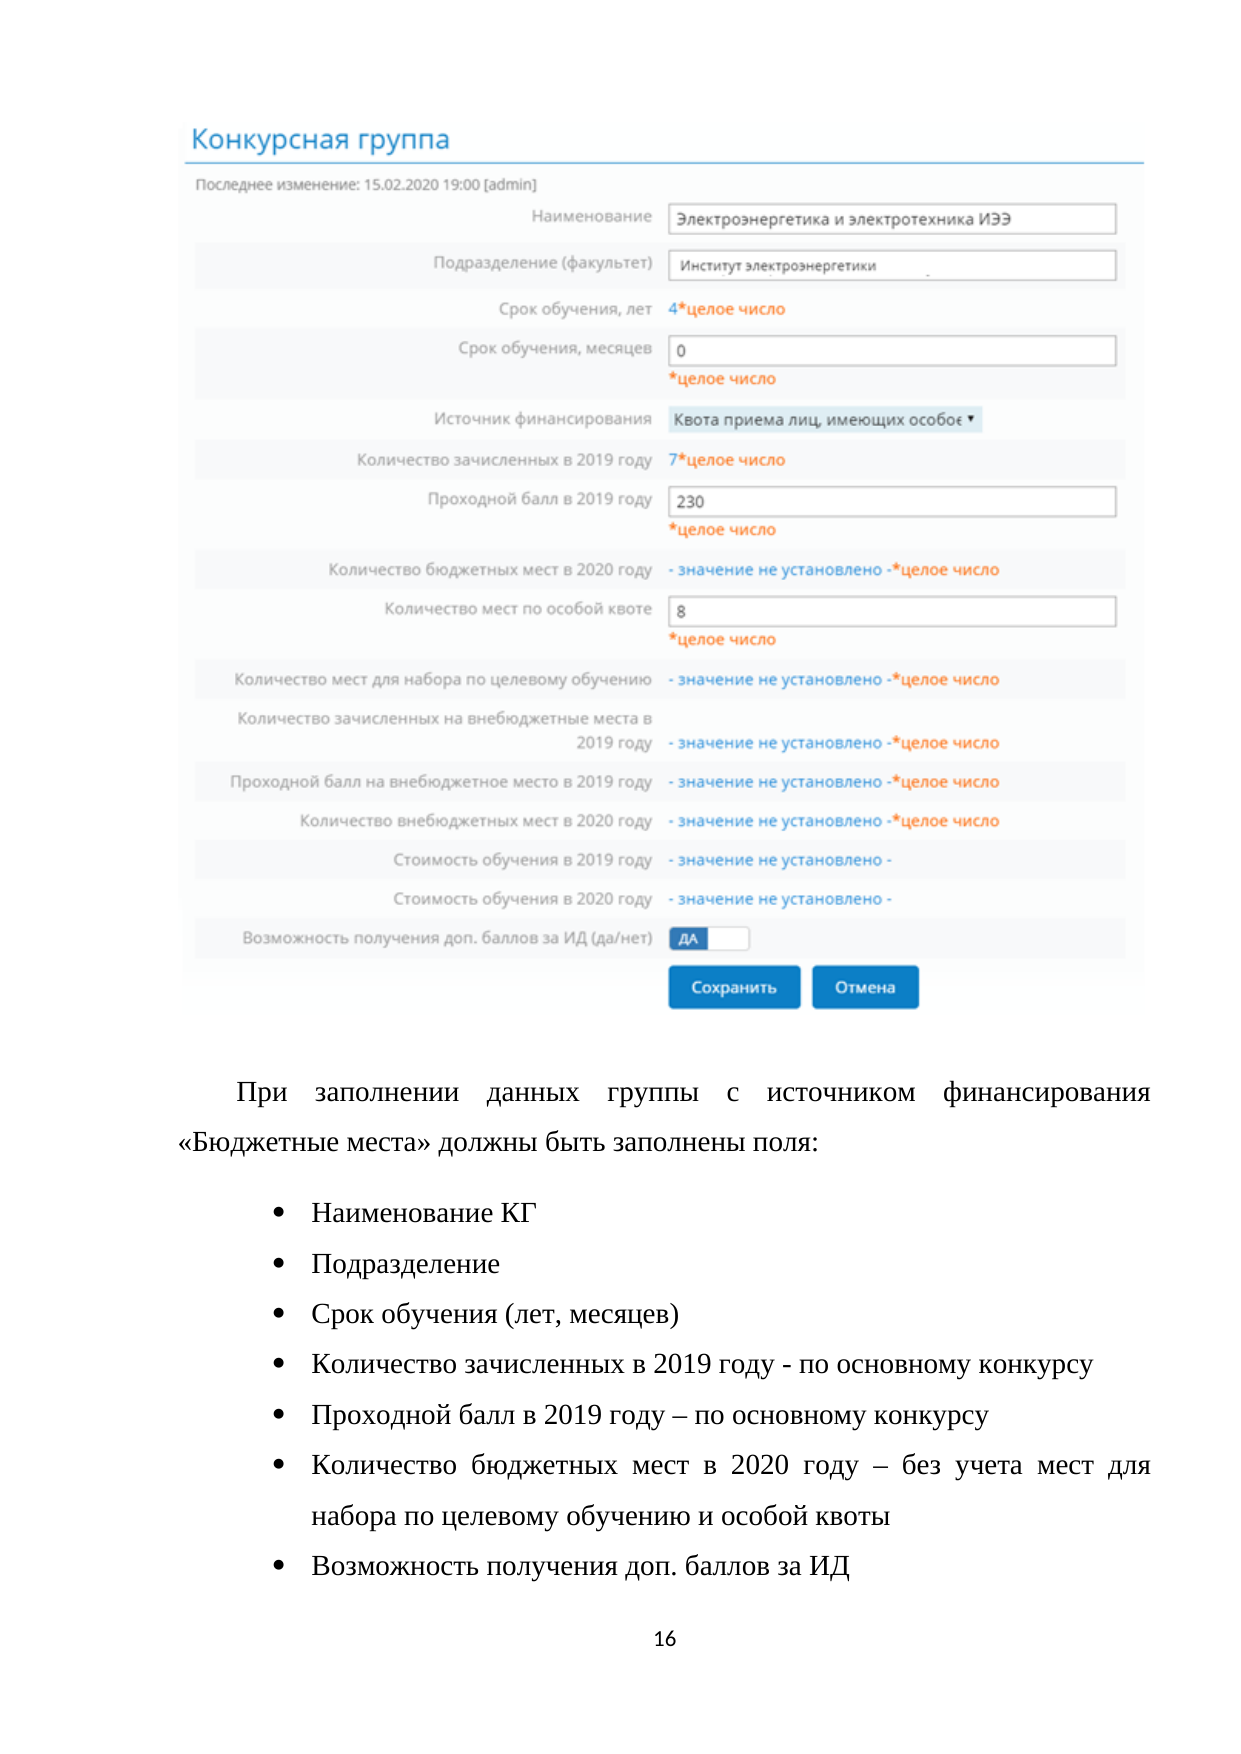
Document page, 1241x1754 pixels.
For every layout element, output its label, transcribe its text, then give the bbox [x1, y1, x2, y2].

list Проходной балл в 2019 году – по основному конкурсу [274, 1397, 1152, 1431]
list Возможность получения доп. баллов за ИД [274, 1548, 1152, 1582]
text При заполнении данных группы с источником финансирования «Бюджетные места» должны быть заполнены поля: [177, 1074, 1152, 1158]
list Наименование КГ [274, 1195, 1152, 1229]
list Подразделение [274, 1246, 1152, 1279]
list Количество зачисленных в 2019 году - по основному конкурсу [274, 1347, 1152, 1380]
picture [177, 118, 1152, 1039]
list Срок обучения (лет, месяцев) [274, 1296, 1152, 1330]
list Количество бюджетных мест в 2020 году – без учета мест для набора по целевому обучению и особой квоты [274, 1447, 1152, 1531]
